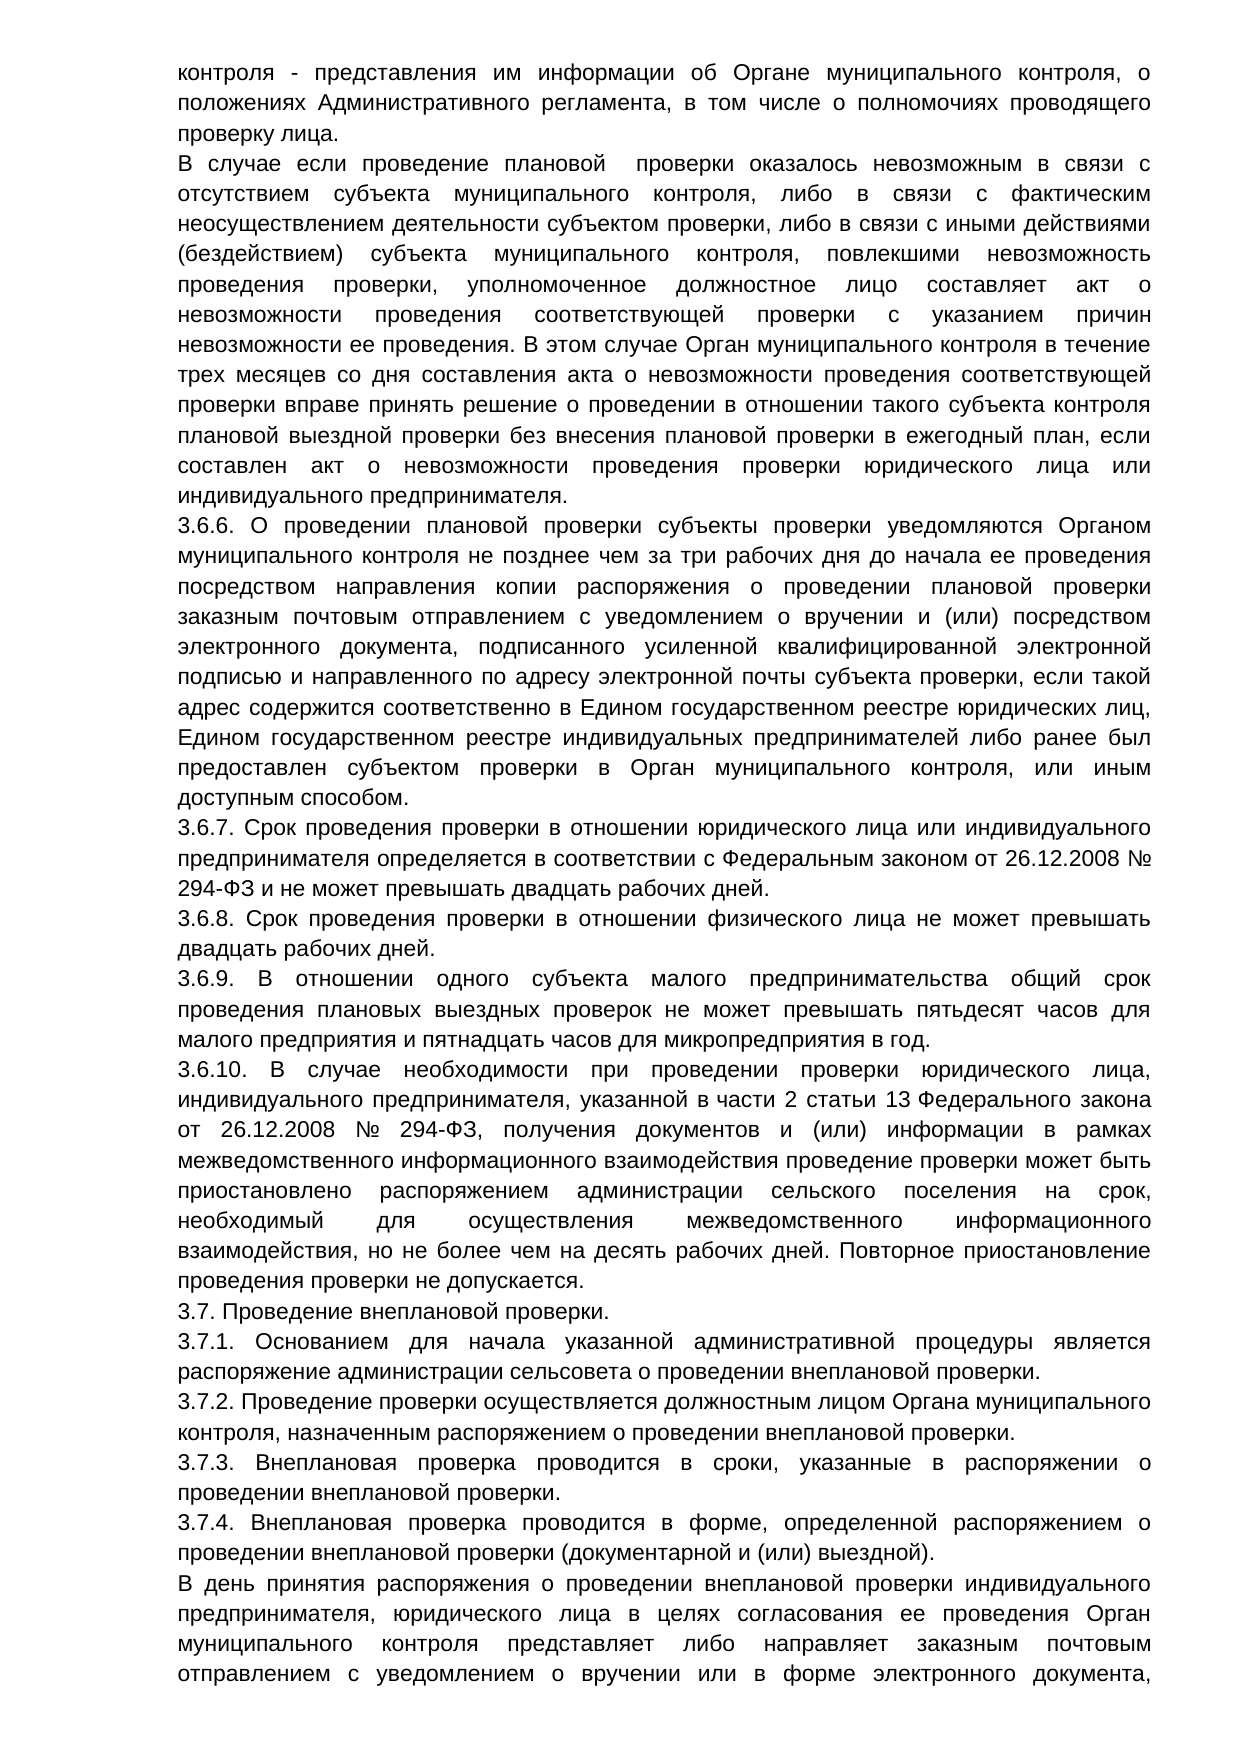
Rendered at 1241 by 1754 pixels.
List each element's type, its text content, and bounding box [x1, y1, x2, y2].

text 3.7.2. Проведение проверки осуществляется должностным лицом Органа муниципального контроля, назначенным распоряжением о проведении внеплановой проверки. [177, 1388, 1152, 1445]
text 3.6.8. Срок проведения проверки в отношении физического лица не может превышать двадцать рабочих дней. [177, 905, 1152, 962]
text 3.7. Проведение внеплановой проверки. [177, 1298, 1152, 1324]
text 3.6.9. В отношении одного субъекта малого предпринимательства общий срок проведения плановых выездных проверок не может превышать пятьдесят часов для малого предприятия и пятнадцать часов для микропредприятия в год. [177, 965, 1152, 1052]
text В случае если проведение плановой проверки оказалось невозможным в связи с отсутствием субъекта муниципального контроля, либо в связи с фактическим неосуществлением деятельности субъектом проверки, либо в связи с иными действиями (бездействием) субъекта муниципального контроля, повлекшими невозможность проведения проверки, уполномоченное должностное лицо составляет акт о невозможности проведения соответствующей проверки с указанием причин невозможности ее проведения. В этом случае Орган муниципального контроля в течение трех месяцев со дня составления акта о невозможности проведения соответствующей проверки вправе принять решение о проведении в отношении такого субъекта контроля плановой выездной проверки без внесения плановой проверки в ежегодный план, если составлен акт о невозможности проведения проверки юридического лица или индивидуального предпринимателя. [177, 150, 1152, 508]
text 3.7.3. Внеплановая проверка проводится в сроки, указанные в распоряжении о проведении внеплановой проверки. [177, 1449, 1152, 1505]
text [177, 59, 1152, 146]
text 3.6.10. В случае необходимости при проведении проверки юридического лица, индивидуального предпринимателя, указанной в части 2 статьи 13 Федерального закона от 26.12.2008 № 294-ФЗ, получения документов и (или) информации в рамках межведомственного информационного взаимодействия проведение проверки может быть приостановлено распоряжением администрации сельского поселения на срок, необходимый для осуществления межведомственного информационного взаимодействия, но не более чем на десять рабочих дней. Повторное приостановление проведения проверки не допускается. [177, 1056, 1152, 1294]
text 3.6.6. О проведении плановой проверки субъекты проверки уведомляются Органом муниципального контроля не позднее чем за три рабочих дня до начала ее проведения посредством направления копии распоряжения о проведении плановой проверки заказным почтовым отправлением с уведомлением о вручении и (или) посредством электронного документа, подписанного усиленной квалифицированной электронной подписью и направленного по адресу электронной почты субъекта проверки, если такой адрес содержится соответственно в Едином государственном реестре юридических лиц, Едином государственном реестре индивидуальных предпринимателей либо ранее был предоставлен субъектом проверки в Орган муниципального контроля, или иным доступным способом. [177, 512, 1152, 811]
text 3.7.4. Внеплановая проверка проводится в форме, определенной распоряжением о проведении внеплановой проверки (документарной и (или) выездной). [177, 1509, 1152, 1566]
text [177, 1569, 1152, 1687]
text 3.7.1. Основанием для начала указанной административной процедуры является распоряжение администрации сельсовета о проведении внеплановой проверки. [177, 1328, 1152, 1384]
text 3.6.7. Срок проведения проверки в отношении юридического лица или индивидуального предпринимателя определяется в соответствии с Федеральным законом от 26.12.2008 № 294-ФЗ и не может превышать двадцать рабочих дней. [177, 814, 1152, 901]
